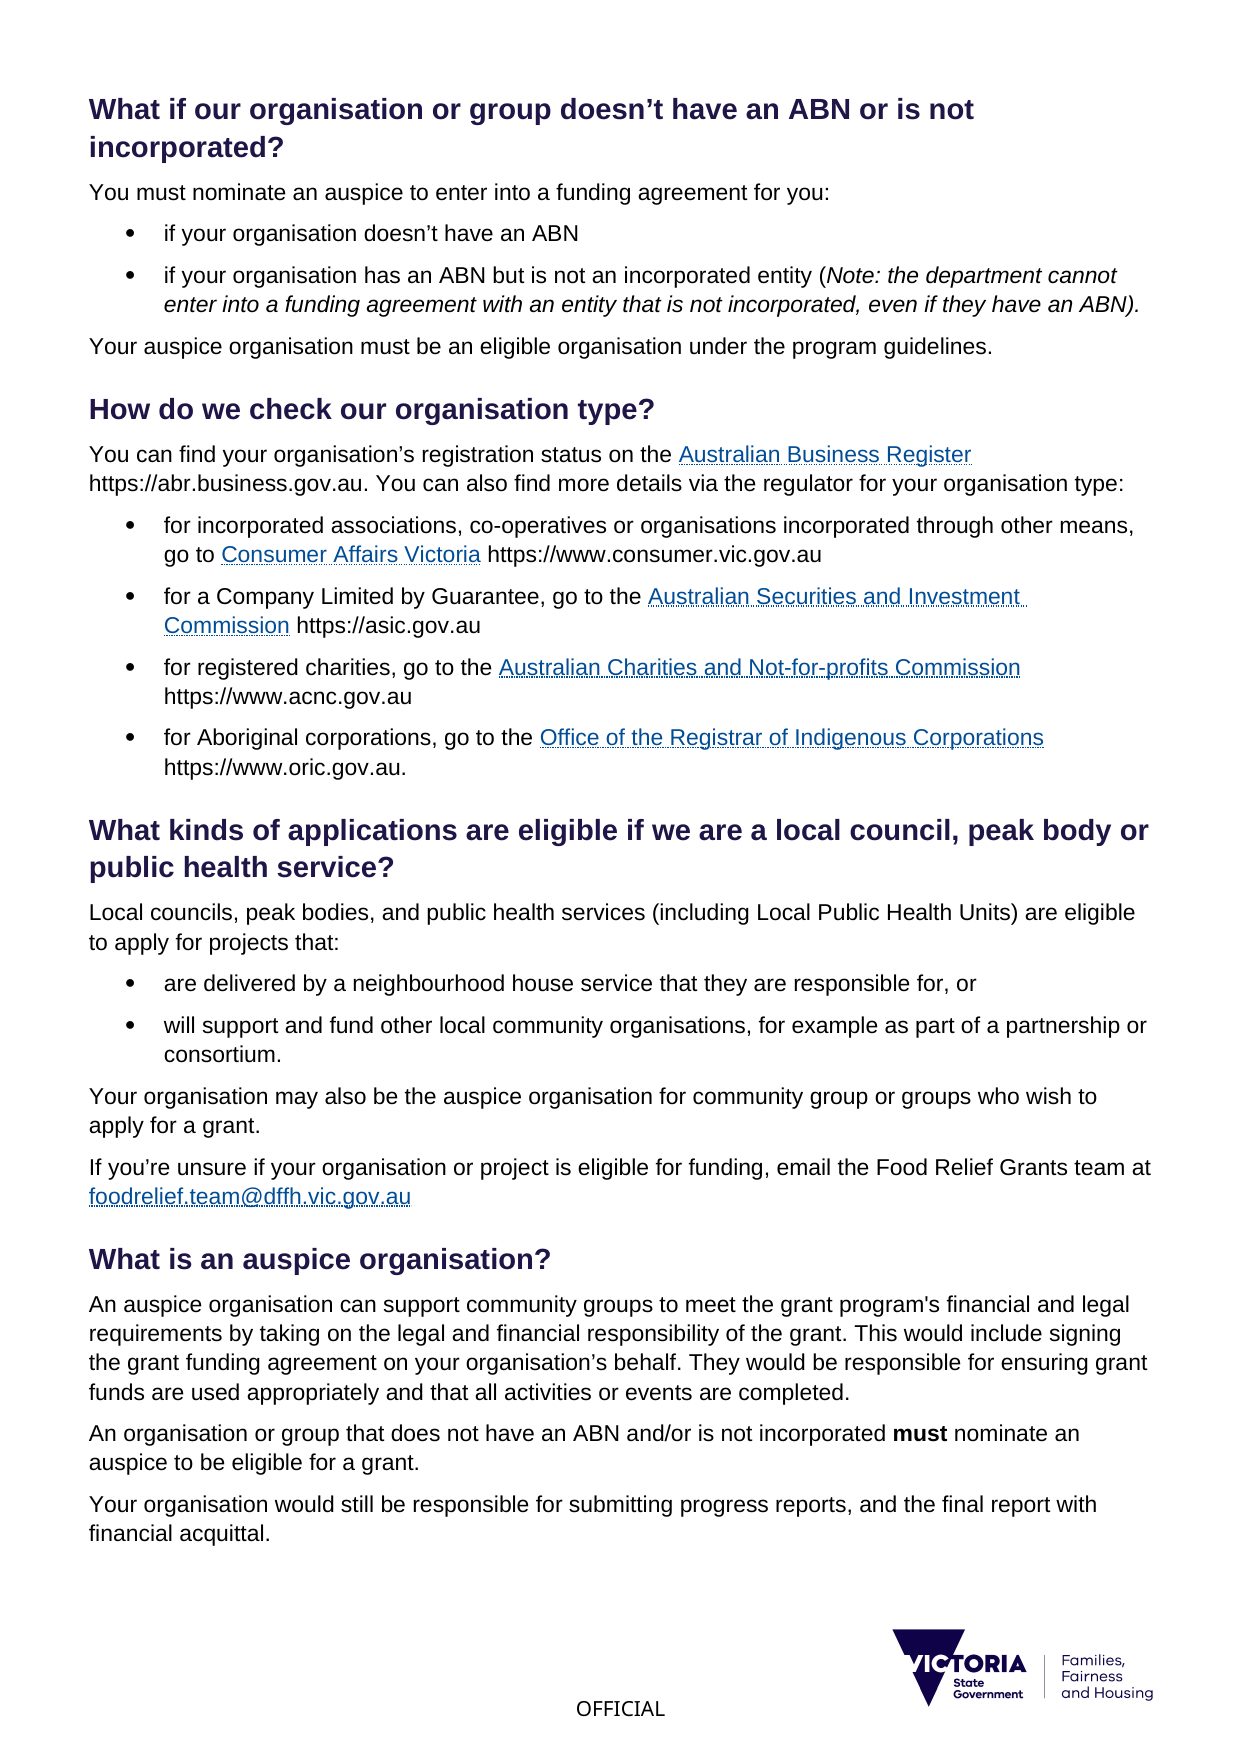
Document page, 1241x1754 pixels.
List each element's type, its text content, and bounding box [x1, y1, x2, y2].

picture [0, 1623, 1241, 1754]
text If you’re unsure if your organisation or project is eligible for funding, email the Food Relief Grants team at foodrelief.team@dffh.vic.gov.au [89, 1151, 1152, 1209]
text An organisation or group that does not have an ABN and/or is not incorporated must nominate an auspice to be eligible for a grant. [89, 1417, 1152, 1476]
list for a Company Limited by Guarantee, go to the Australian Securities and Investment Commission https://asic.gov.au [126, 580, 1152, 638]
text Local councils, peak bodies, and public health services (including Local Public Health Units) are eligible to apply for projects that: [89, 897, 1152, 955]
subtitle What kinds of applications are eligible if we are a local council, peak body or public health service? [89, 809, 1152, 884]
text Your organisation may also be the auspice organisation for community group or groups who wish to apply for a grant. [89, 1080, 1152, 1138]
list for registered charities, go to the Australian Charities and Not-for-profits Commission https://www.acnc.gov.au [126, 651, 1152, 709]
list if your organisation has an ABN but is not an incorporated entity (Note: the department cannot enter into a funding agreement with an entity that is not incorporated, even if they have an ABN). [126, 259, 1152, 317]
text An auspice organisation can support community groups to meet the grant program's financial and legal requirements by taking on the legal and financial responsibility of the grant. This would include signing the grant funding agreement on your organisation’s behalf. They would be responsible for ensuring grant funds are used appropriately and that all activities or events are completed. [89, 1288, 1152, 1405]
list for incorporated associations, co-operatives or organisations incorporated through other means, go to Consumer Affairs Victoria https://www.consumer.vic.gov.au [126, 509, 1152, 567]
list if your organisation doesn’t have an ABN [126, 217, 1152, 247]
list are delivered by a neighbourhood house service that they are responsible for, or [126, 967, 1152, 997]
list will support and fund other local community organisations, for example as part of a partnership or consortium. [126, 1009, 1152, 1067]
list for Aboriginal corporations, go to the Office of the Registrar of Indigenous Corporations https://www.oric.gov.au. [126, 722, 1152, 780]
text Your auspice organisation must be an eligible organisation under the program guidelines. [89, 330, 1152, 359]
text Your organisation would still be responsible for submitting progress reports, and the final report with financial acquittal. [89, 1488, 1152, 1547]
subtitle How do we check our organisation type? [89, 388, 1152, 426]
subtitle What if our organisation or group doesn’t have an ABN or is not incorporated? [89, 88, 1152, 163]
text You must nominate an auspice to enter into a funding agreement for you: [89, 176, 1152, 205]
text You can find your organisation’s registration status on the Australian Business Register https://abr.business.gov.au. You can also find more details via the regulator for your organisation type: [89, 438, 1152, 497]
subtitle What is an auspice organisation? [89, 1238, 1152, 1276]
